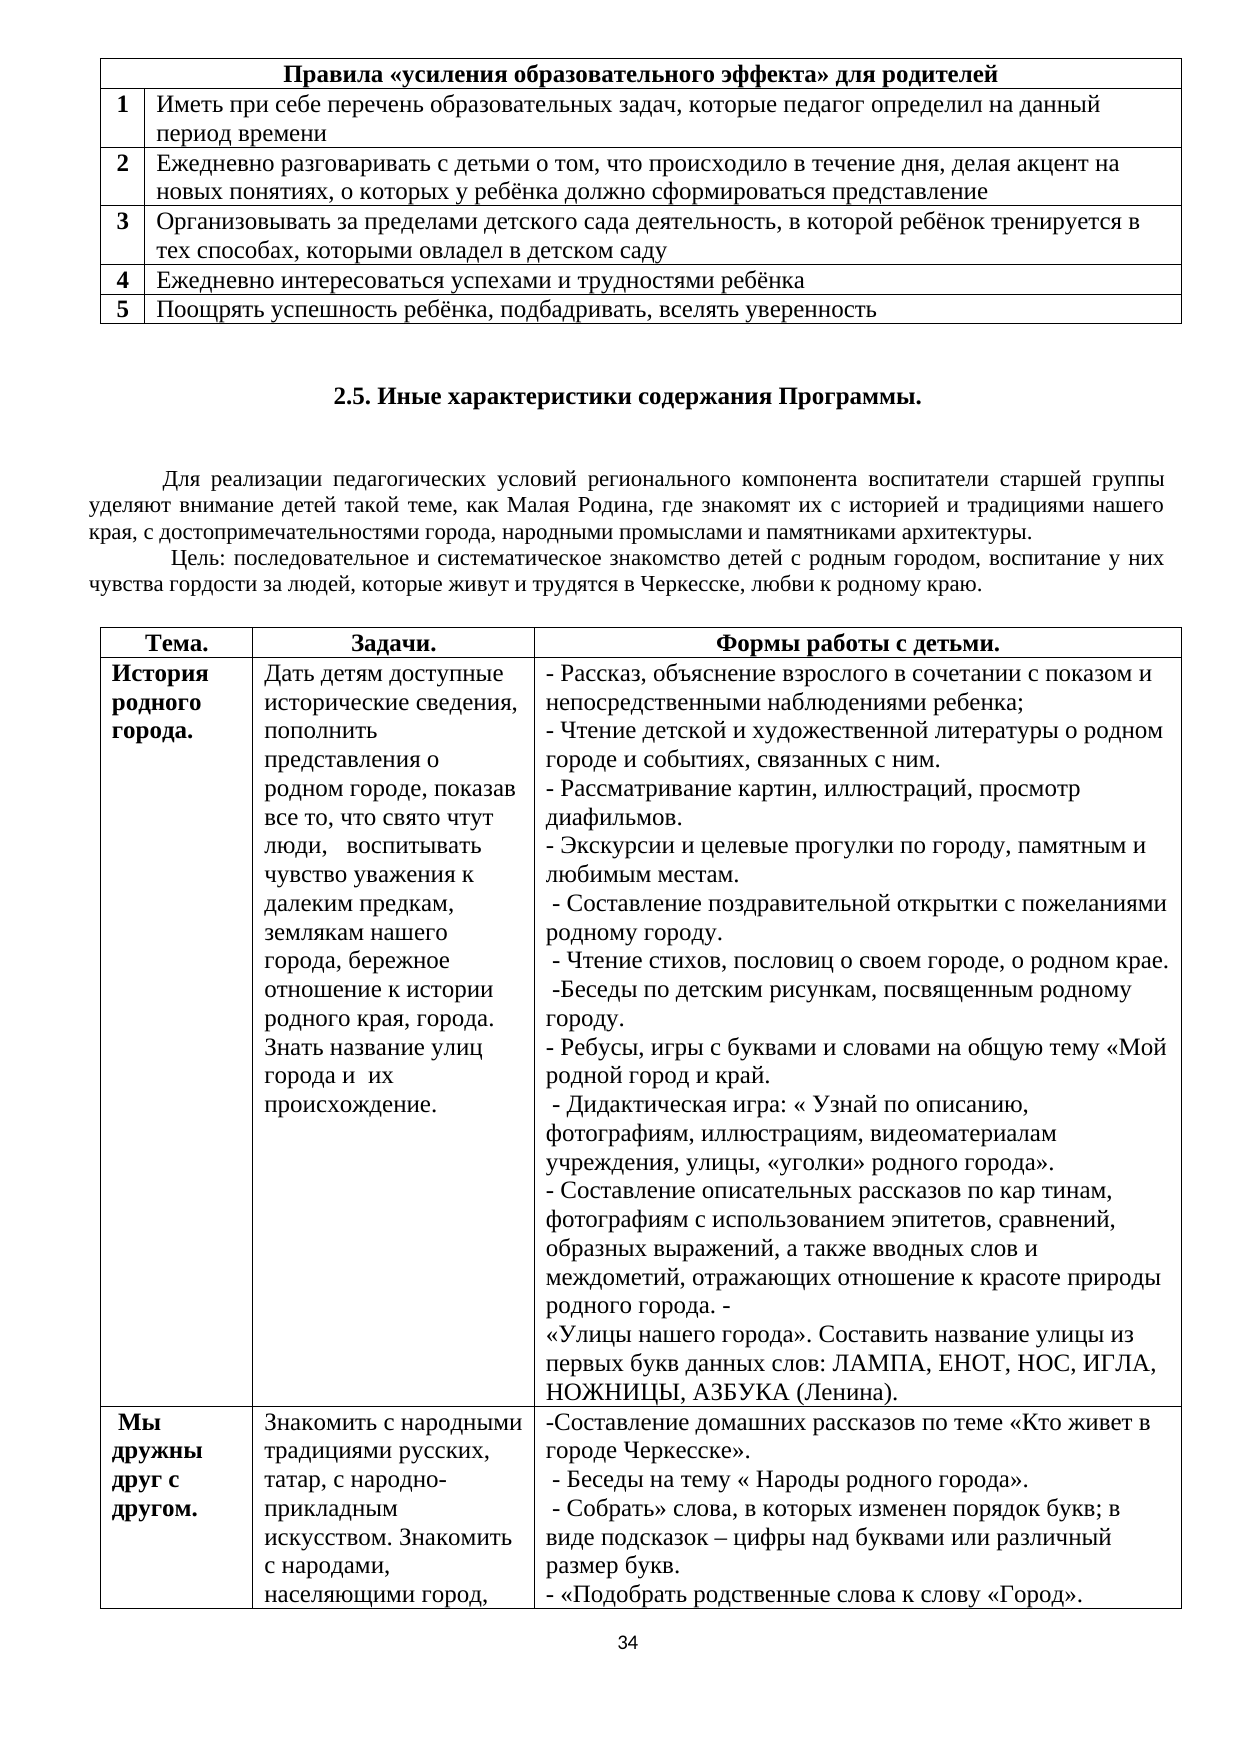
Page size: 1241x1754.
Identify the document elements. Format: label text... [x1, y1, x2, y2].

table_cell 3 [101, 206, 144, 264]
table_header Задачи. [253, 628, 534, 657]
table_cell Ежедневно разговаривать с детьми о том, что происходило в течение дня, делая акцент на новых понятиях, о которых у ребёнка должно сформироваться представление [145, 148, 1181, 205]
table_cell Иметь при себе перечень образовательных задач, которые педагог определил на данный период времени [145, 89, 1181, 147]
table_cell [101, 1407, 252, 1608]
table_cell Поощрять успешность ребёнка, подбадривать, вселять уверенность [145, 295, 1181, 323]
table_header Формы работы с детьми. [535, 628, 1181, 657]
table_cell 2 [101, 148, 144, 205]
table_cell Организовывать за пределами детского сада деятельность, в которой ребёнок тренируется в тех способах, которыми овладел в детском саду [145, 206, 1181, 264]
table_cell - Рассказ, объяснение взрослого в сочетании с показом и непосредственными наблюдениями ребенка; - Чтение детской и художественной литературы о родном городе и событиях, связанных с ним. - Рассматривание картин, иллюстраций, просмотр диафильмов. - Экскурсии и целевые прогулки по городу, памятным и любимым местам. - Составление поздравительной открытки с пожеланиями родному городу. - Чтение стихов, пословиц о своем городе, о родном крае. -Беседы по детским рисункам, посвященным родному городу. - Ребусы, игры с буквами и словами на общую тему «Мой родной город и край. - Дидактическая игра: « Узнай по описанию, фотографиям, иллюстрациям, видеоматериалам учреждения, улицы, «уголки» родного города». - Составление описательных рассказов по кар тинам, фотографиям с использованием эпитетов, сравнений, образных выражений, а также вводных слов и междометий, отражающих отношение к красоте природы родного города. - «Улицы нашего города». Составить название улицы из первых букв данных слов: ЛАМПА, ЕНОТ, НОС, ИГЛА, НОЖНИЦЫ, АЗБУКА (Ленина). [535, 658, 1181, 1406]
table_cell 5 [101, 295, 144, 323]
table_cell История родного города. [101, 658, 252, 1406]
table_header Тема. [101, 628, 252, 657]
table_cell 1 [101, 89, 144, 147]
text 2.5. Иные характеристики содержания Программы. [89, 381, 1167, 410]
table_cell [253, 1407, 534, 1608]
text Для реализации педагогических условий регионального компонента воспитатели старшей группы уделяют внимание детей такой теме, как Малая Родина, где знакомят их с историей и традициями нашего края, с достопримечательностями города, народными промыслами и памятниками архитектуры. [89, 465, 1167, 544]
table_cell Дать детям доступные исторические сведения, пополнить представления о родном городе, показав все то, что свято чтут люди, воспитывать чувство уважения к далеким предкам, землякам нашего города, бережное отношение к истории родного края, города. Знать название улиц города и их происхождение. [253, 658, 534, 1406]
text Цель: последовательное и систематическое знакомство детей с родным городом, воспитание у них чувства гордости за людей, которые живут и трудятся в Черкесске, любви к родному краю. [89, 544, 1167, 597]
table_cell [535, 1407, 1181, 1608]
table_cell 4 [101, 265, 144, 293]
table_header Правила «усиления образовательного эффекта» для родителей [101, 59, 1181, 88]
table_cell Ежедневно интересоваться успехами и трудностями ребёнка [145, 265, 1181, 293]
